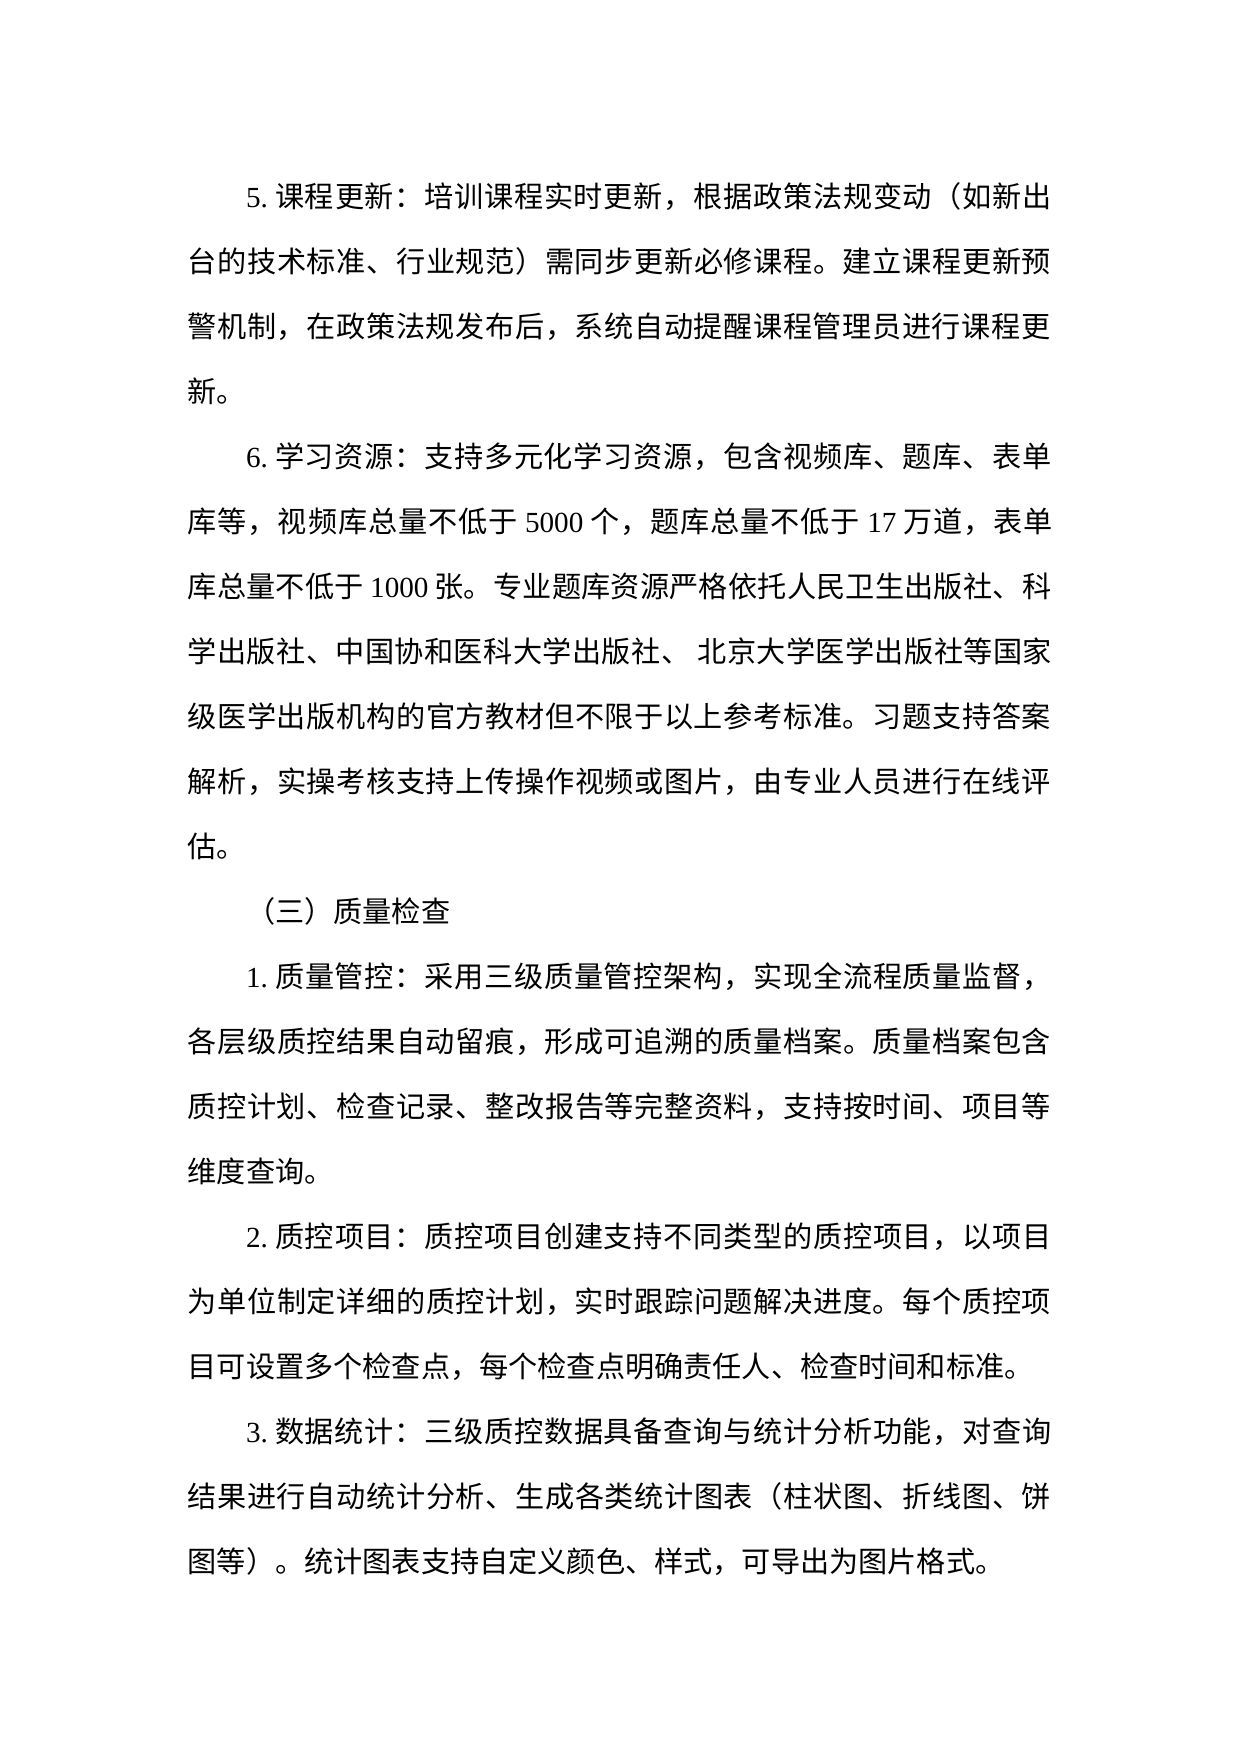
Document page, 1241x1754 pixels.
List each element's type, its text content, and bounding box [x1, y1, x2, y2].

text 6. 学习资源：支持多元化学习资源，包含视频库、题库、表单库等，视频库总量不低于5000个，题库总量不低于17万道，表单库总量不低于1000张。专业题库资源严格依托人民卫生出版社、科学出版社、中国协和医科大学出版社、 北京大学医学出版社等国家级医学出版机构的官方教材但不限于以上参考标准。习题支持答案解析，实操考核支持上传操作视频或图片，由专业人员进行在线评估。 [187, 422, 1053, 877]
text （三）质量检查 [187, 877, 1053, 942]
text 2. 质控项目：质控项目创建支持不同类型的质控项目，以项目为单位制定详细的质控计划，实时跟踪问题解决进度。每个质控项目可设置多个检查点，每个检查点明确责任人、检查时间和标准。 [187, 1202, 1053, 1397]
text 3. 数据统计：三级质控数据具备查询与统计分析功能，对查询结果进行自动统计分析、生成各类统计图表（柱状图、折线图、饼图等）。统计图表支持自定义颜色、样式，可导出为图片格式。 [187, 1397, 1053, 1592]
text 1. 质量管控：采用三级质量管控架构，实现全流程质量监督，各层级质控结果自动留痕，形成可追溯的质量档案。质量档案包含质控计划、检查记录、整改报告等完整资料，支持按时间、项目等维度查询。 [187, 942, 1053, 1202]
text 5. 课程更新：培训课程实时更新，根据政策法规变动（如新出台的技术标准、行业规范）需同步更新必修课程。建立课程更新预警机制，在政策法规发布后，系统自动提醒课程管理员进行课程更新。 [187, 162, 1053, 422]
